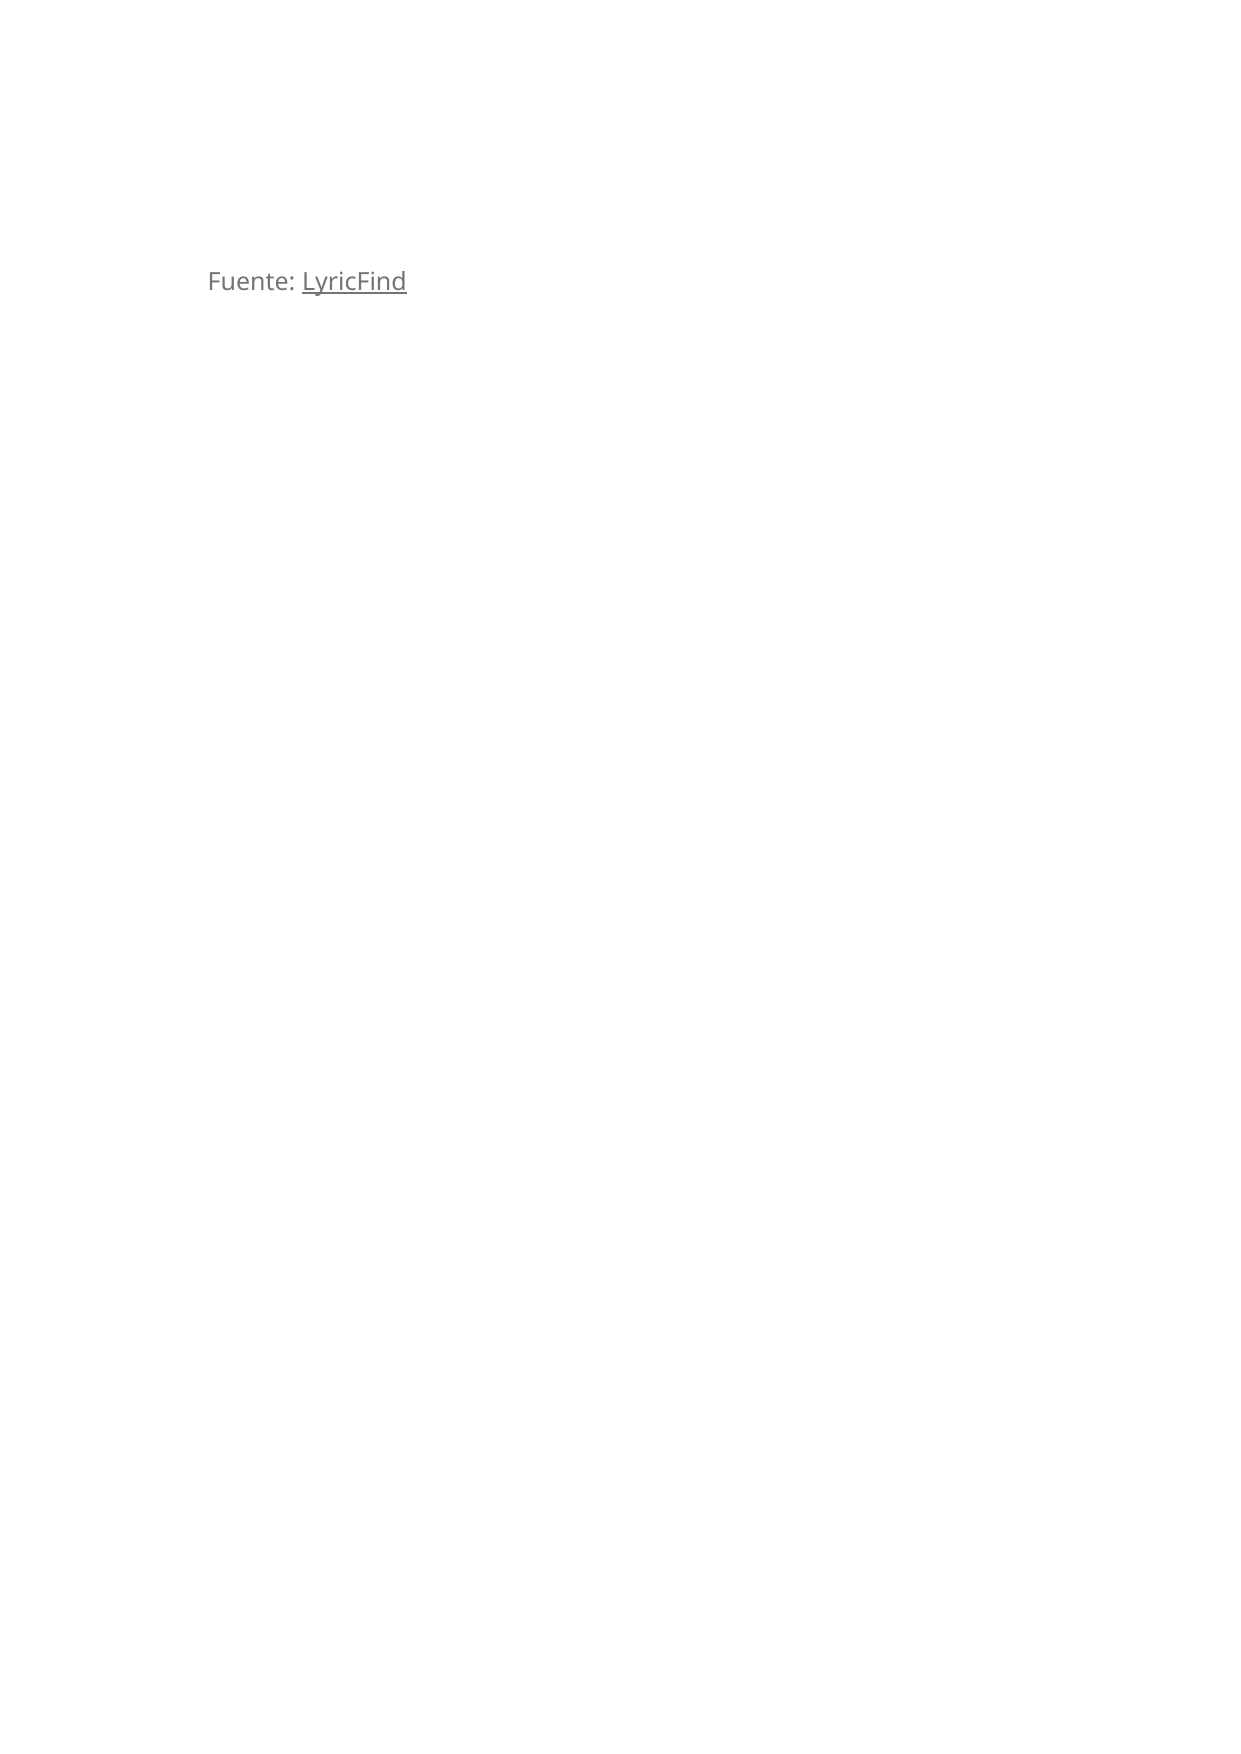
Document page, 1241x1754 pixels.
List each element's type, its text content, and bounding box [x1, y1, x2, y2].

text Fuente: LyricFind [207, 263, 1033, 298]
